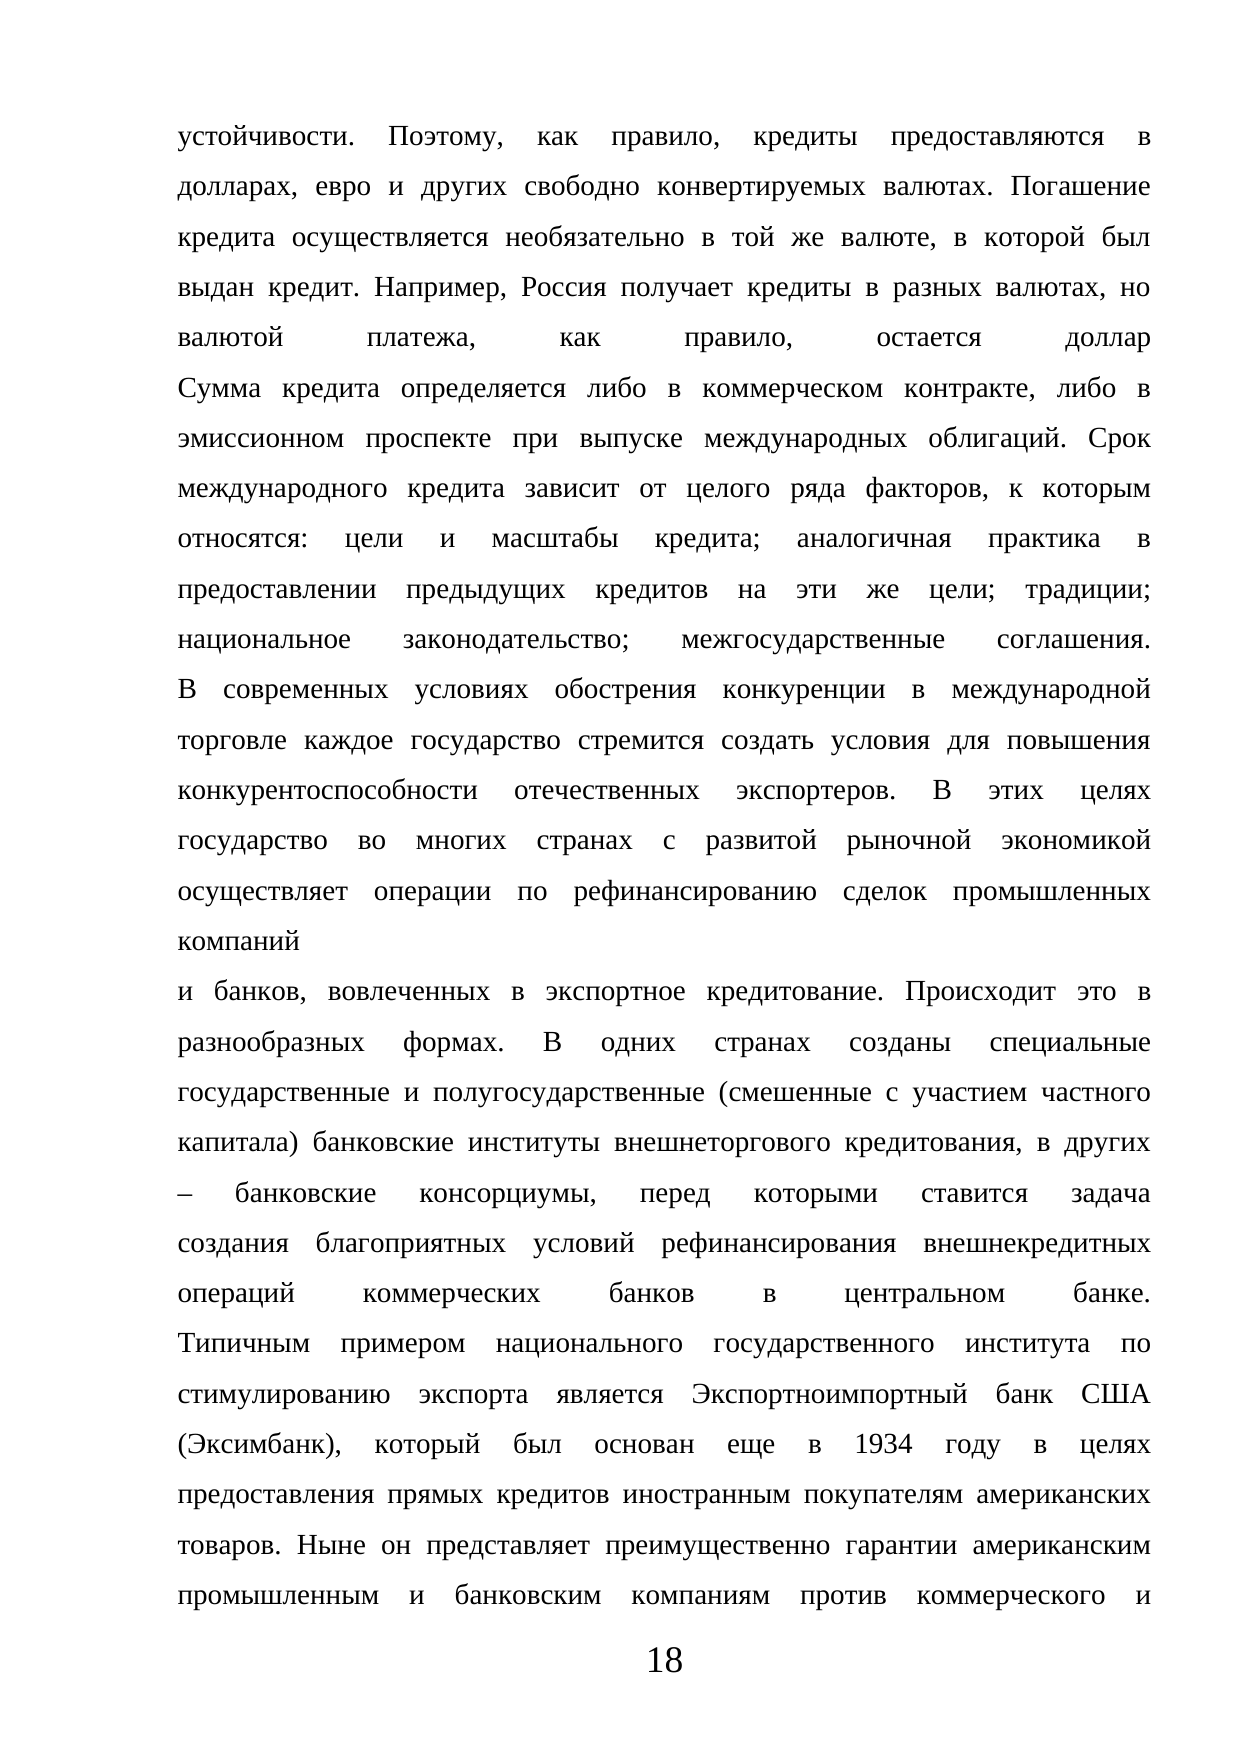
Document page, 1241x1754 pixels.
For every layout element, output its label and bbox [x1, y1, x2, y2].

text [177, 118, 1152, 1611]
